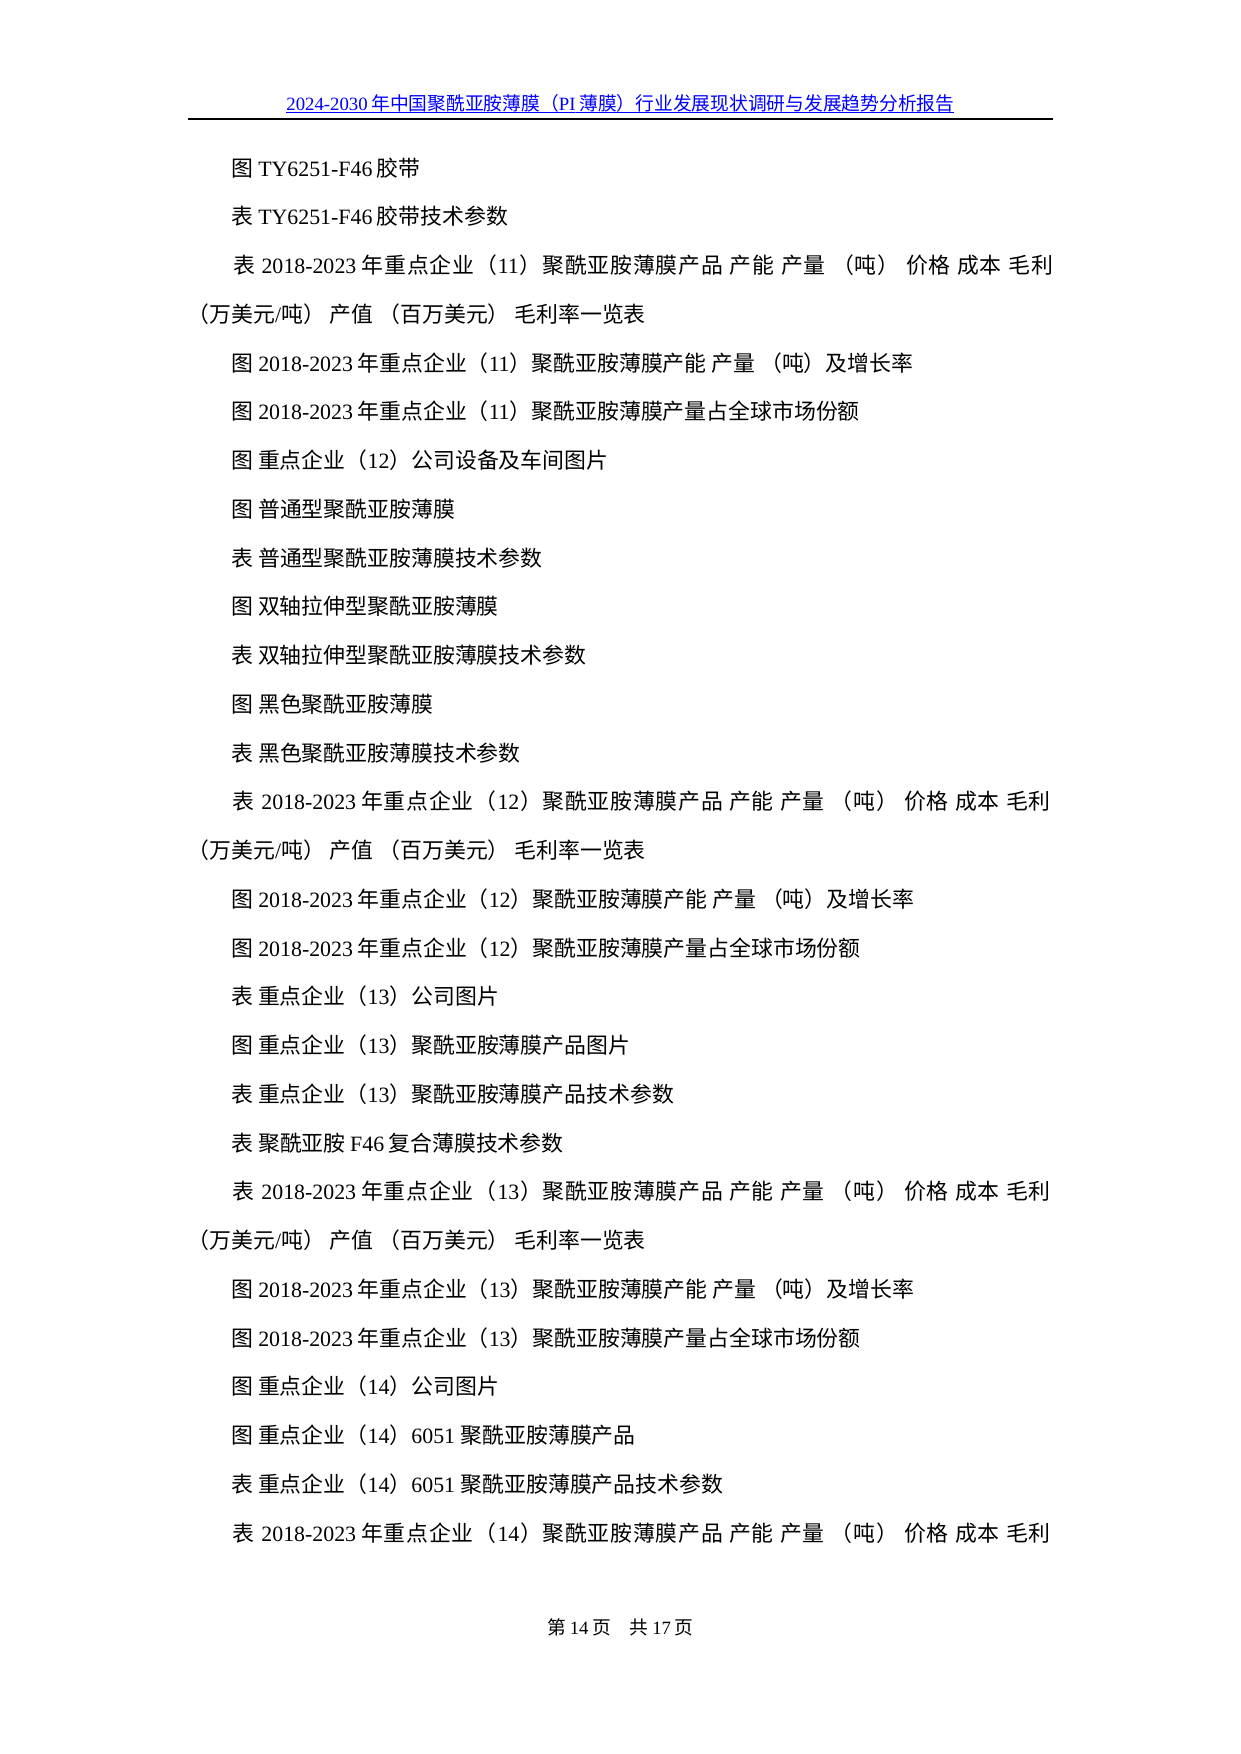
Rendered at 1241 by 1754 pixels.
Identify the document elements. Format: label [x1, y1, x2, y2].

text [187, 150, 1053, 1548]
